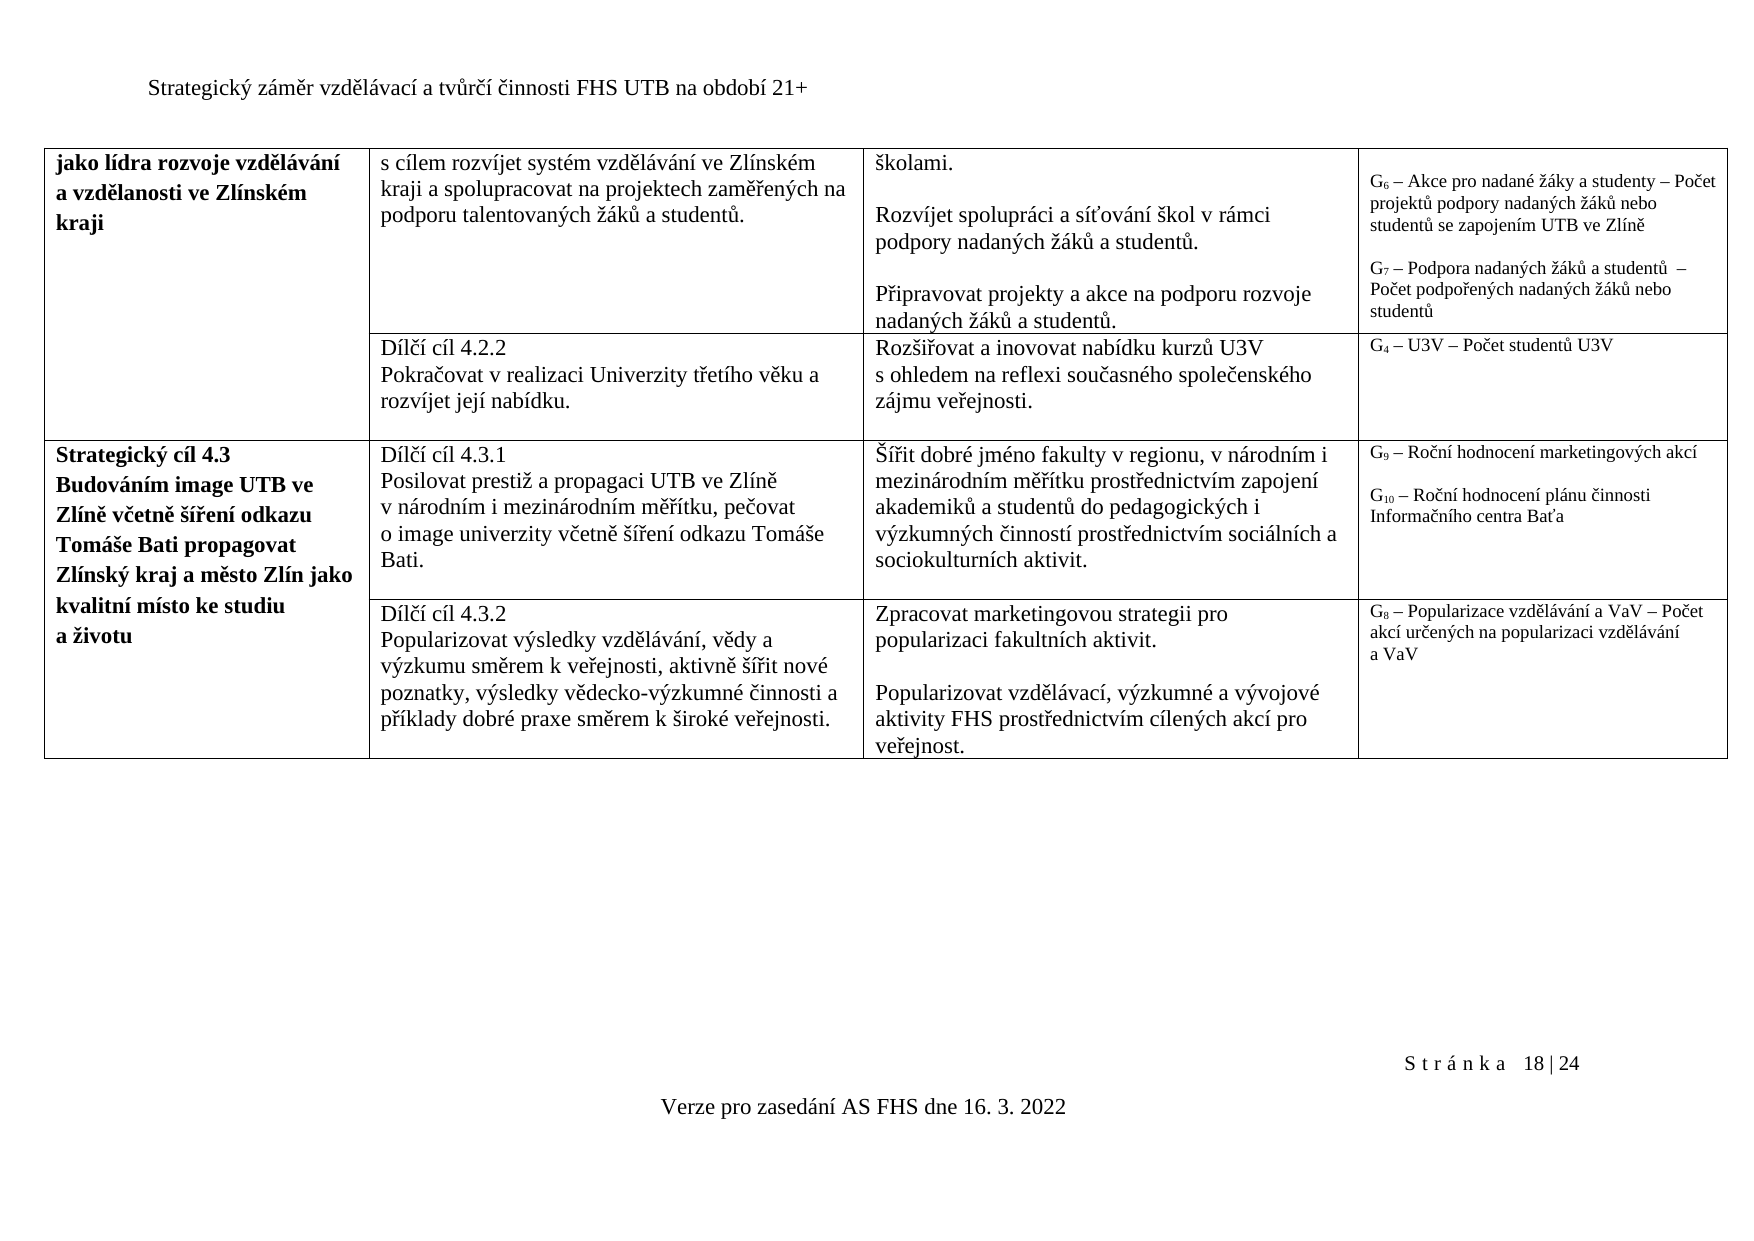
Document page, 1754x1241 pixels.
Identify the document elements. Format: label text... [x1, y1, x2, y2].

table_cell Zpracovat marketingovou strategii pro popularizaci fakultních aktivit. Popularizovat vzdělávací, výzkumné a vývojové aktivity FHS prostřednictvím cílených akcí pro veřejnost. [864, 600, 1358, 758]
table_cell Rozšiřovat a inovovat nabídku kurzů U3V s ohledem na reflexi současného společenského zájmu veřejnosti. [864, 334, 1358, 440]
table_cell Strategický cíl 4.3 Budováním image UTB ve Zlíně včetně šíření odkazu Tomáše Bati propagovat Zlínský kraj a město Zlín jako kvalitní místo ke studiu a životu [45, 441, 369, 758]
table_cell Dílčí cíl 4.2.2 Pokračovat v realizaci Univerzity třetího věku a rozvíjet její nabídku. [370, 334, 863, 440]
table_cell Dílčí cíl 4.3.1 Posilovat prestiž a propagaci UTB ve Zlíně v národním i mezinárodním měřítku, pečovat o image univerzity včetně šíření odkazu Tomáše Bati. [370, 441, 863, 599]
table_cell G9 – Roční hodnocení marketingových akcí G10 – Roční hodnocení plánu činnosti Informačního centra Baťa [1359, 441, 1727, 599]
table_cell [864, 149, 1358, 333]
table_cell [1359, 149, 1727, 333]
table_cell G4 – U3V – Počet studentů U3V [1359, 334, 1727, 440]
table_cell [45, 149, 369, 440]
table_cell Šířit dobré jméno fakulty v regionu, v národním i mezinárodním měřítku prostřednictvím zapojení akademiků a studentů do pedagogických i výzkumných činností prostřednictvím sociálních a sociokulturních aktivit. [864, 441, 1358, 599]
table_cell G8 – Popularizace vzdělávání a VaV – Počet akcí určených na popularizaci vzdělávání a VaV [1359, 600, 1727, 758]
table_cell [370, 149, 863, 333]
table_cell Dílčí cíl 4.3.2 Popularizovat výsledky vzdělávání, vědy a výzkumu směrem k veřejnosti, aktivně šířit nové poznatky, výsledky vědecko-výzkumné činnosti a příklady dobré praxe směrem k široké veřejnosti. [370, 600, 863, 758]
